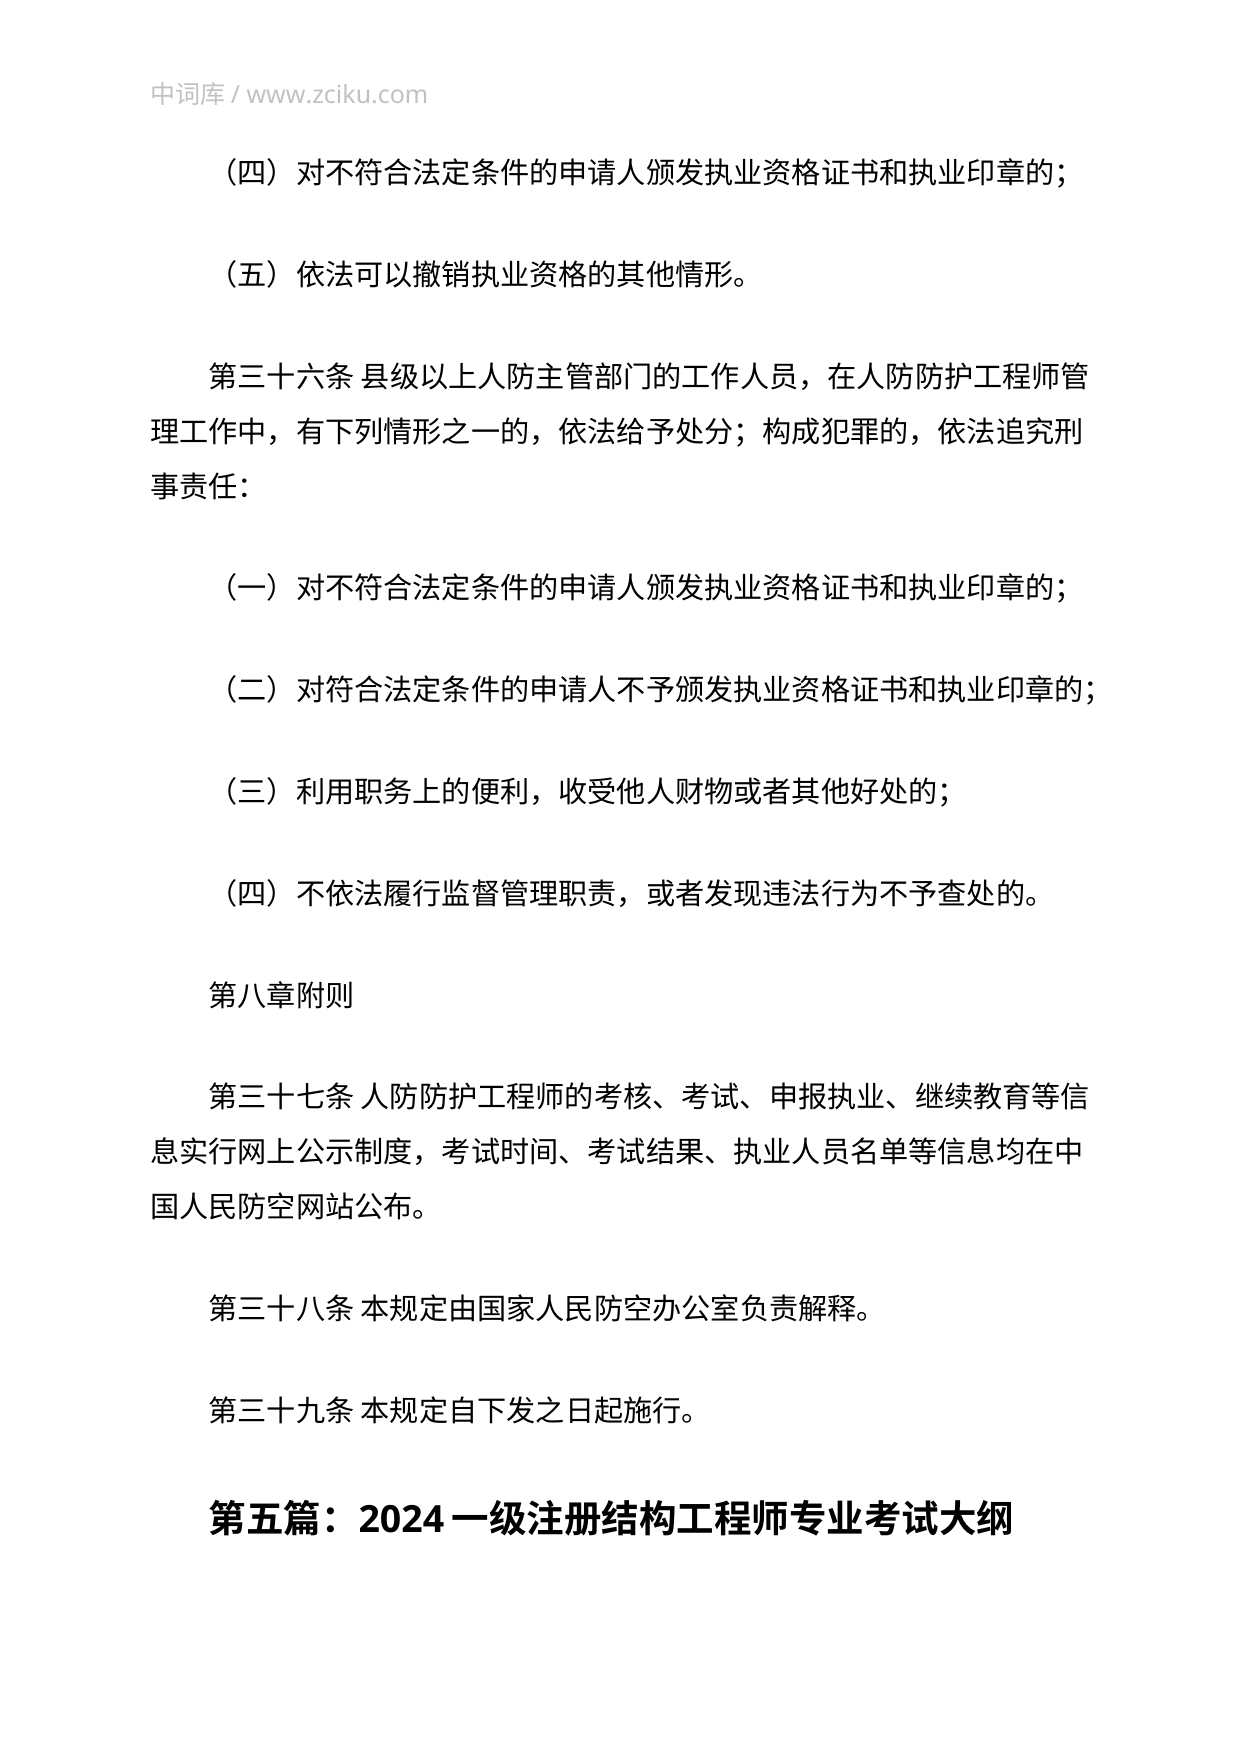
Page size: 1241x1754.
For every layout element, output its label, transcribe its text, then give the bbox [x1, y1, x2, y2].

text 第三十八条 本规定由国家人民防空办公室负责解释。 [150, 1286, 1090, 1328]
text （四）不依法履行监督管理职责，或者发现违法行为不予查处的。 [150, 870, 1090, 913]
text （一）对不符合法定条件的申请人颁发执业资格证书和执业印章的； [150, 565, 1090, 607]
text （四）对不符合法定条件的申请人颁发执业资格证书和执业印章的； [150, 150, 1090, 192]
text 第三十九条 本规定自下发之日起施行。 [150, 1387, 1090, 1429]
text 第八章附则 [150, 972, 1090, 1014]
text 第三十六条 县级以上人防主管部门的工作人员，在人防防护工程师管理工作中，有下列情形之一的，依法给予处分；构成犯罪的，依法追究刑事责任： [150, 353, 1090, 506]
text （五）依法可以撤销执业资格的其他情形。 [150, 252, 1090, 294]
text （二）对符合法定条件的申请人不予颁发执业资格证书和执业印章的； [150, 667, 1090, 709]
text 第五篇：2024一级注册结构工程师专业考试大纲 [150, 1489, 1090, 1543]
text （三）利用职务上的便利，收受他人财物或者其他好处的； [150, 769, 1090, 811]
text 第三十七条 人防防护工程师的考核、考试、申报执业、继续教育等信息实行网上公示制度，考试时间、考试结果、执业人员名单等信息均在中国人民防空网站公布。 [150, 1074, 1090, 1226]
